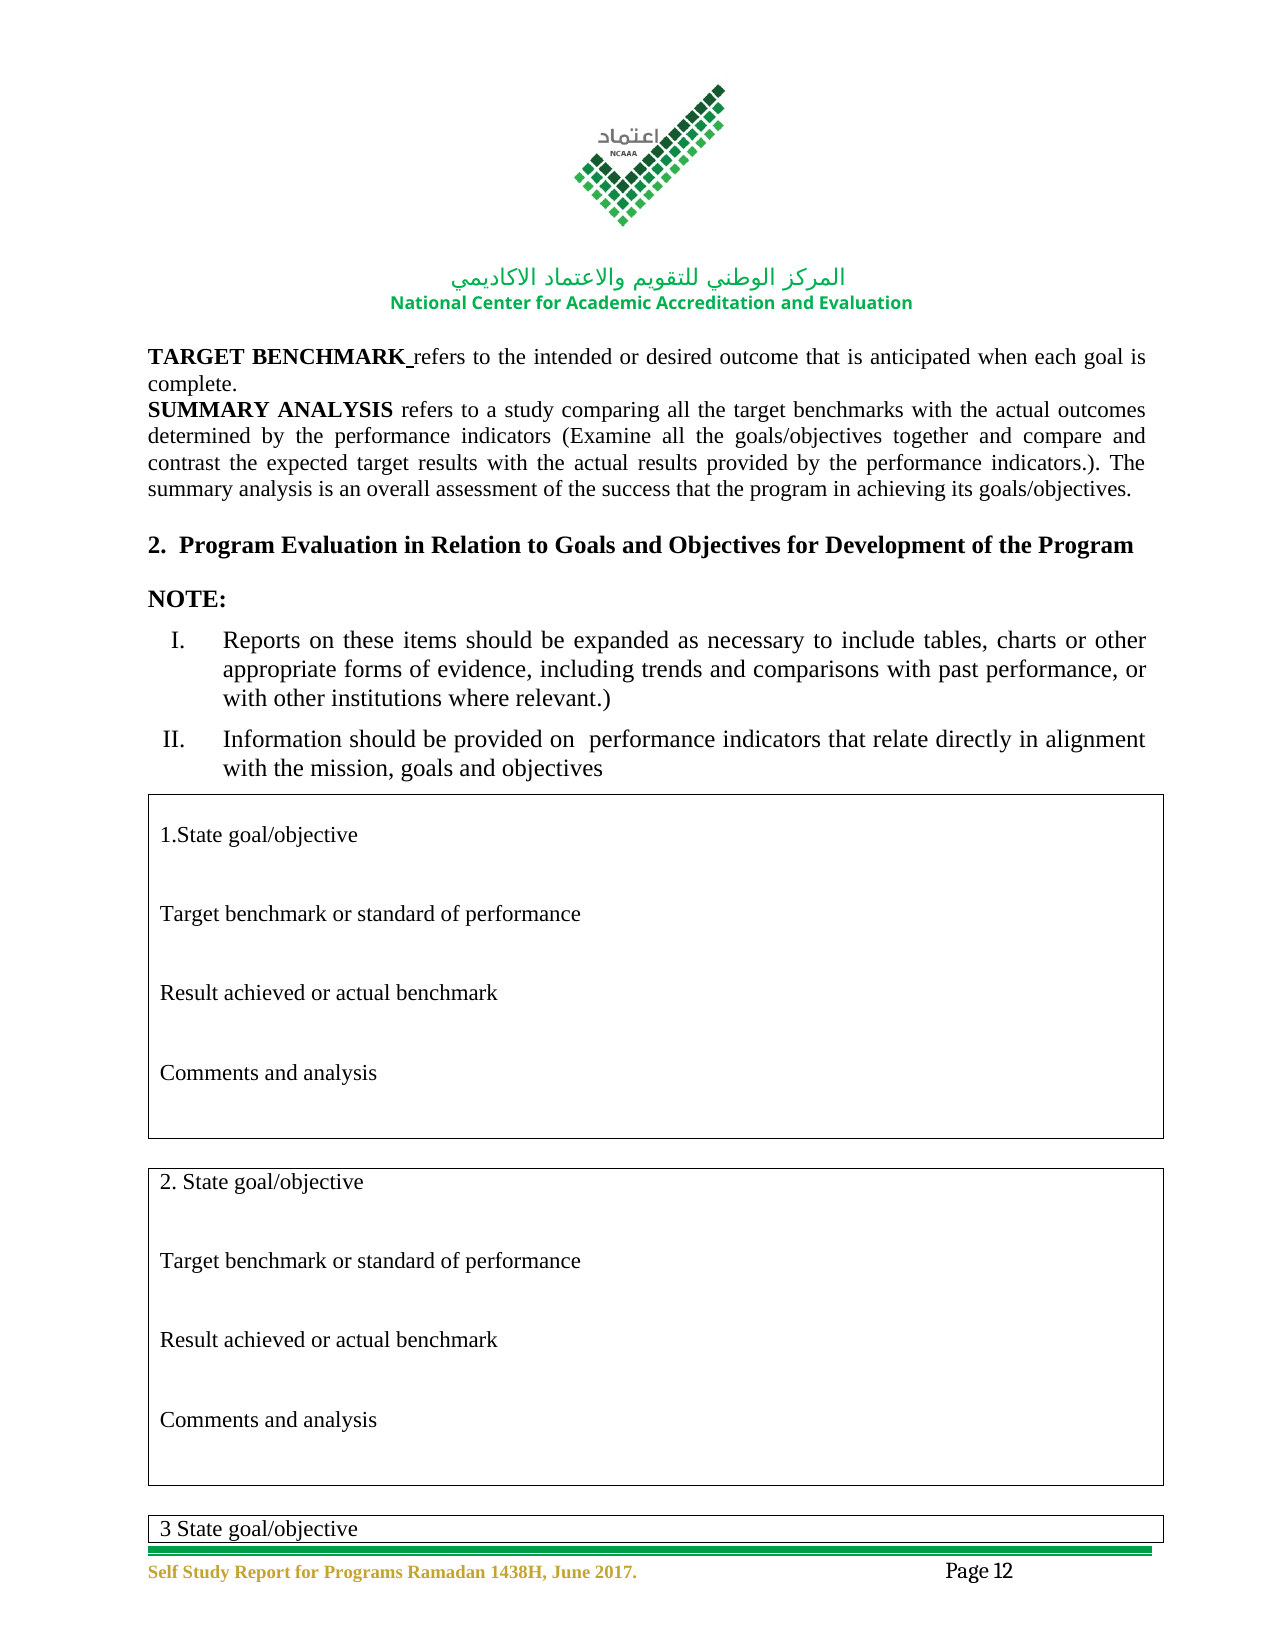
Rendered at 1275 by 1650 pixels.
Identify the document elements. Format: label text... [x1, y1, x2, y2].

table_header 3 State goal/objective Target benchmark or standard of performance Result achieved or actual benchmark Comments and analysis [149, 1516, 1163, 1542]
text SUMMARY ANALYSIS refers to a study comparing all the target benchmarks with the actual outcomes determined by the performance indicators (Examine all the goals/objectives together and compare and contrast the expected target results with the actual results provided by the performance indicators.). The summary analysis is an overall assessment of the success that the program in achieving its goals/objectives. [148, 396, 1147, 501]
list Information should be provided on performance indicators that relate directly in alignment with the mission, goals and objectives [185, 724, 1147, 781]
table_header 1.State goal/objective Target benchmark or standard of performance Result achieved or actual benchmark Comments and analysis [149, 795, 1163, 1138]
table_header 2. State goal/objective Target benchmark or standard of performance Result achieved or actual benchmark Comments and analysis [149, 1169, 1163, 1485]
text NOTE: [148, 584, 1147, 613]
text TARGET BENCHMARK refers to the intended or desired outcome that is anticipated when each goal is complete. [148, 343, 1147, 396]
text 2. Program Evaluation in Relation to Goals and Objectives for Development of the Program [148, 530, 1147, 559]
picture [569, 75, 730, 235]
list Reports on these items should be expanded as necessary to include tables, charts or other appropriate forms of evidence, including trends and comparisons with past performance, or with other institutions where relevant.) [185, 625, 1147, 711]
